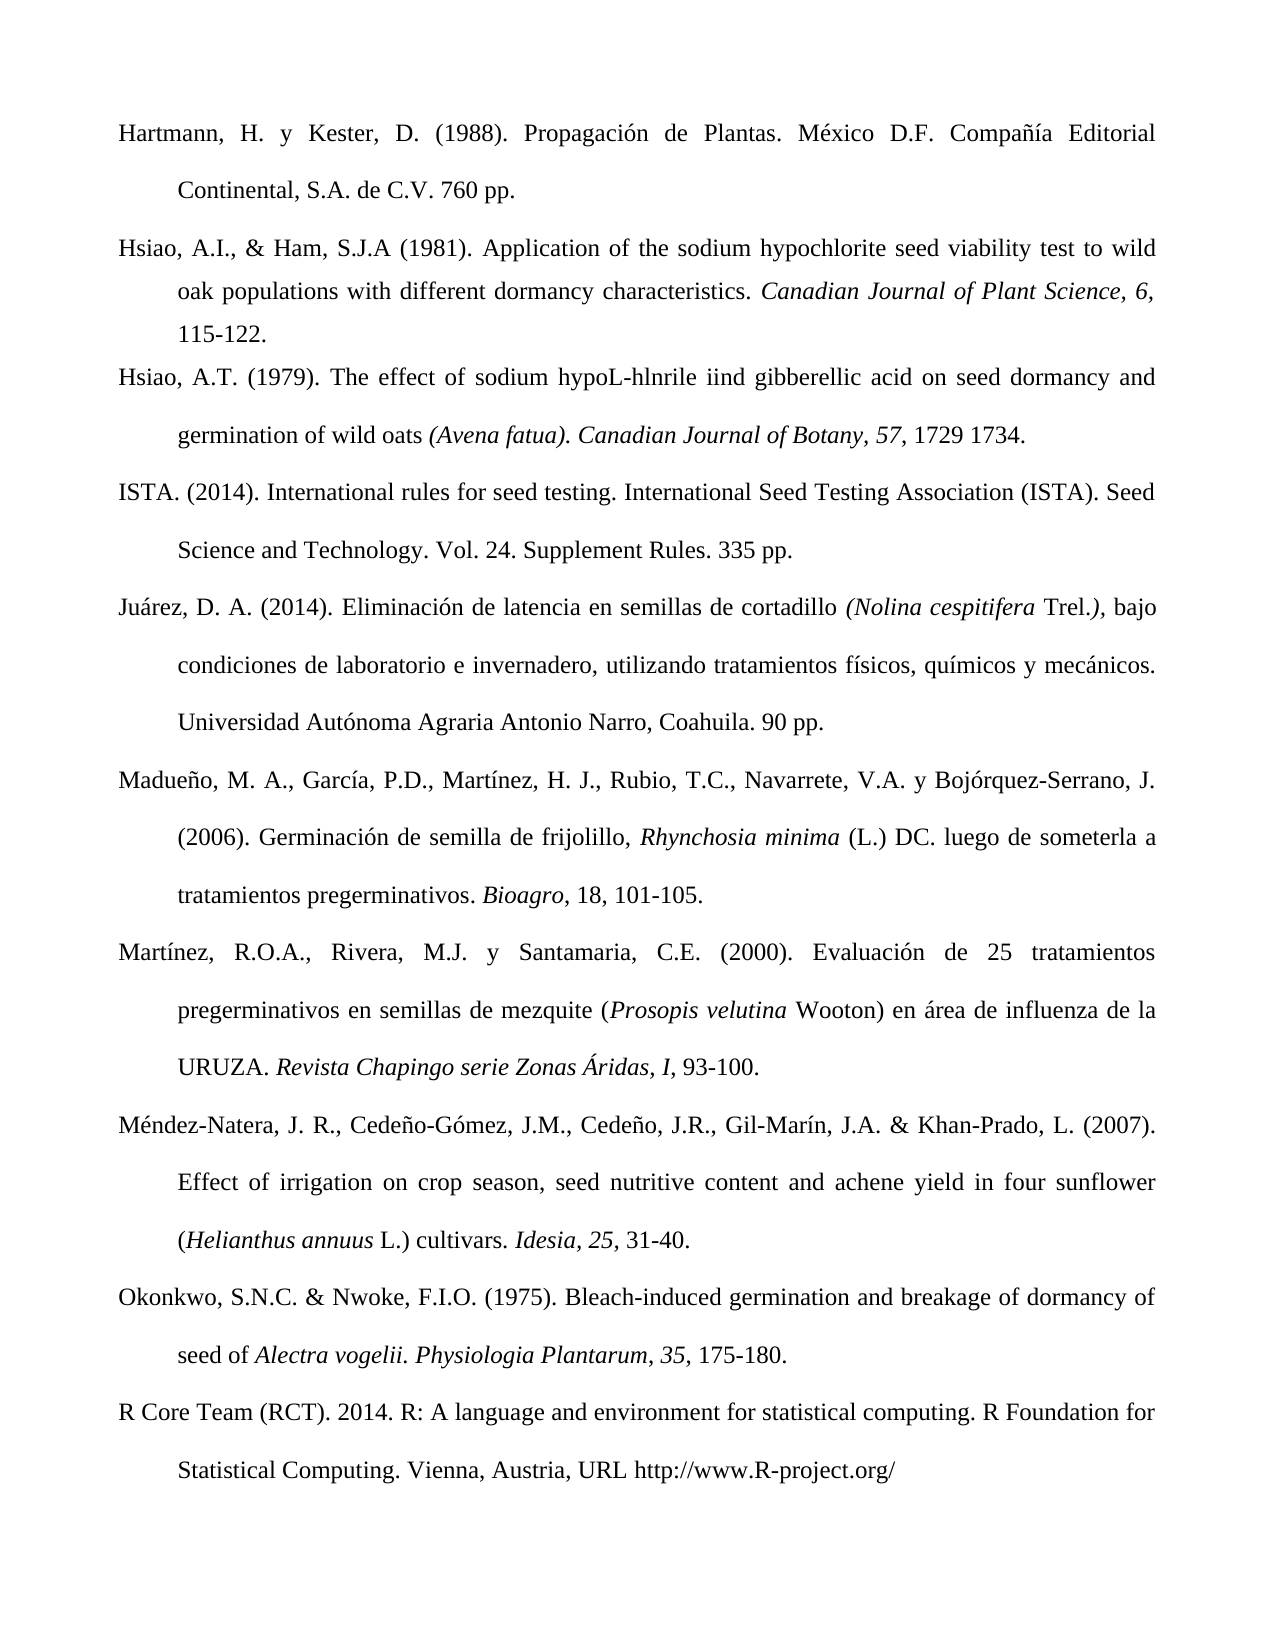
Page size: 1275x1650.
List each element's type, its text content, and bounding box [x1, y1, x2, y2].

text R Core Team (RCT). 2014. R: A language and environment for statistical computing. R Foundation for Statistical Computing. Vienna, Austria, URL http://www.R-project.org/ [118, 1397, 1157, 1484]
text Hsiao, A.I., & Ham, S.J.A (1981). Application of the sodium hypochlorite seed viability test to wild oak populations with different dormancy characteristics. Canadian Journal of Plant Science, 6, 115-122. [118, 233, 1157, 348]
text ISTA. (2014). International rules for seed testing. International Seed Testing Association (ISTA). Seed Science and Technology. Vol. 24. Supplement Rules. 335 pp. [118, 477, 1157, 564]
text Hartmann, H. y Kester, D. (1988). Propagación de Plantas. México D.F. Compañía Editorial Continental, S.A. de C.V. 760 pp. [118, 118, 1157, 204]
text Méndez-Natera, J. R., Cedeño-Gómez, J.M., Cedeño, J.R., Gil-Marín, J.A. & Khan-Prado, L. (2007). Effect of irrigation on crop season, seed nutritive content and achene yield in four sunflower (Helianthus annuus L.) cultivars. Idesia, 25, 31-40. [118, 1110, 1157, 1254]
text Hsiao, A.T. (1979). The effect of sodium hypoL-hlnrile iind gibberellic acid on seed dormancy and germination of wild oats (Avena fatua). Canadian Journal of Botany, 57, 1729 1734. [118, 362, 1157, 449]
text Madueño, M. A., García, P.D., Martínez, H. J., Rubio, T.C., Navarrete, V.A. y Bojórquez-Serrano, J. (2006). Germinación de semilla de frijolillo, Rhynchosia minima (L.) DC. luego de someterla a tratamientos pregerminativos. Bioagro, 18, 101-105. [118, 765, 1157, 909]
text Juárez, D. A. (2014). Eliminación de latencia en semillas de cortadillo (Nolina cespitifera Trel.), bajo condiciones de laboratorio e invernadero, utilizando tratamientos físicos, químicos y mecánicos. Universidad Autónoma Agraria Antonio Narro, Coahuila. 90 pp. [118, 592, 1157, 736]
text Martínez, R.O.A., Rivera, M.J. y Santamaria, C.E. (2000). Evaluación de 25 tratamientos pregerminativos en semillas de mezquite (Prosopis velutina Wooton) en área de influenza de la URUZA. Revista Chapingo serie Zonas Áridas, I, 93-100. [118, 937, 1157, 1081]
text Okonkwo, S.N.C. & Nwoke, F.I.O. (1975). Bleach-induced germination and breakage of dormancy of seed of Alectra vogelii. Physiologia Plantarum, 35, 175-180. [118, 1282, 1157, 1369]
